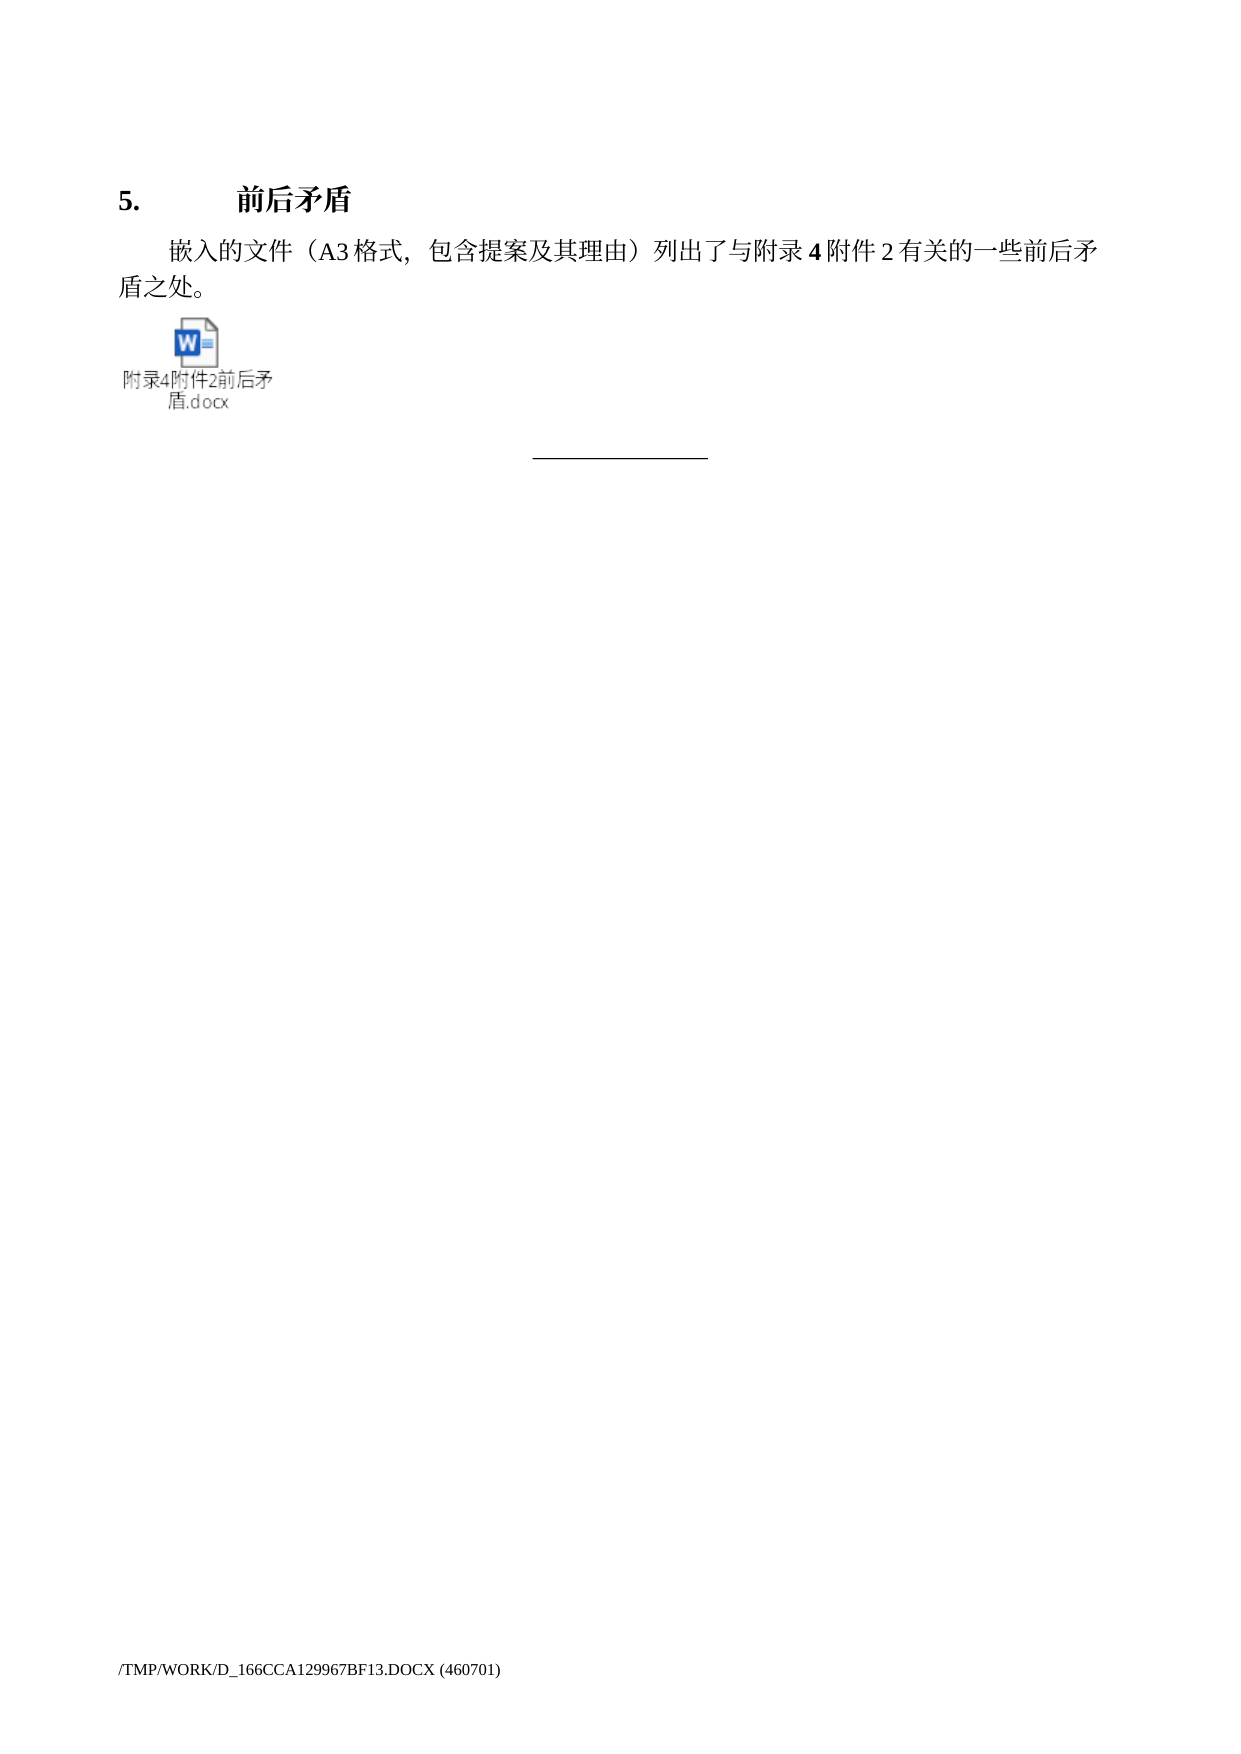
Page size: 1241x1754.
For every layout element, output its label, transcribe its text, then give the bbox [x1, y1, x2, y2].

text 嵌入的文件（A3格式，包含提案及其理由）列出了与附录4附件2有关的一些前后矛盾之处。 [118, 231, 1122, 303]
subtitle 5. 前后矛盾 [118, 177, 1122, 219]
text ______________ [118, 433, 1122, 462]
